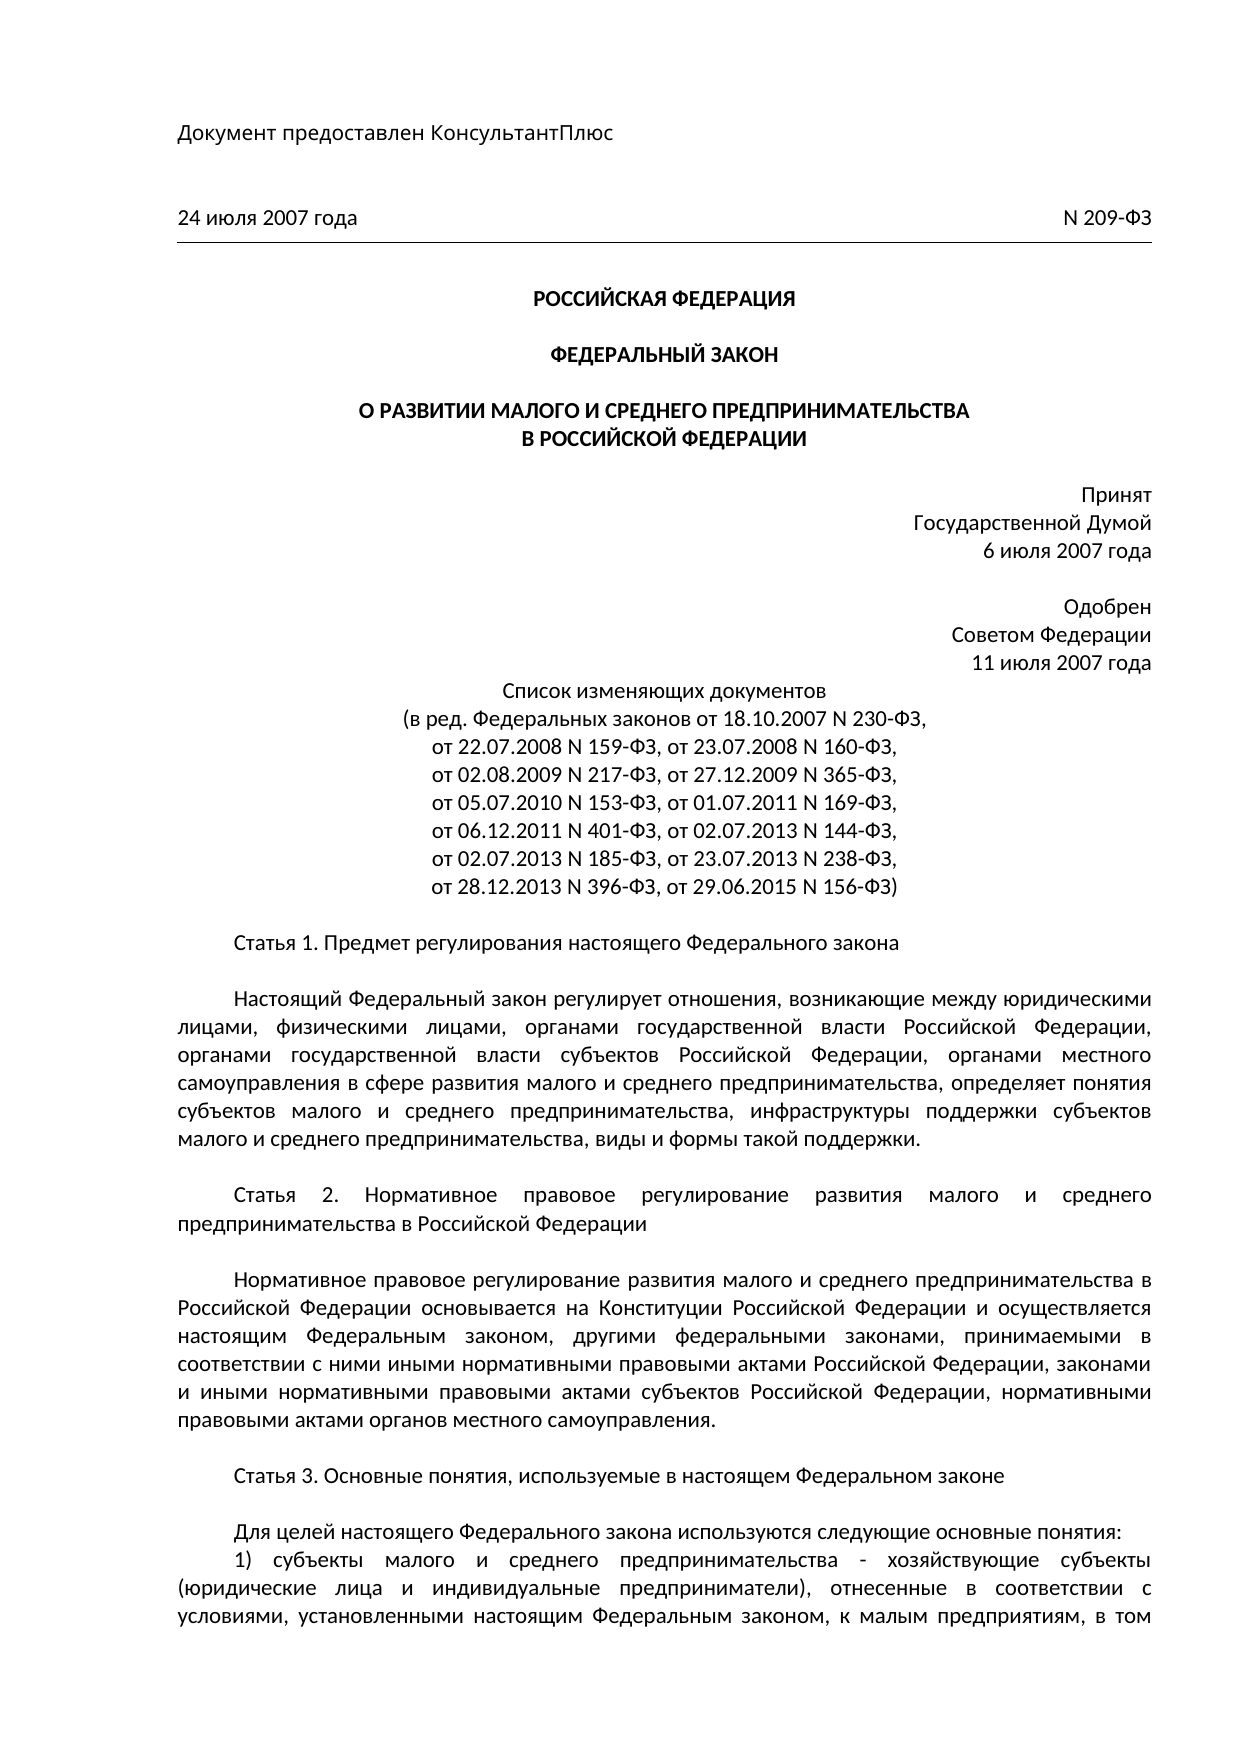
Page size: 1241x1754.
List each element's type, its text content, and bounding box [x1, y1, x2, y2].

text Государственной Думой [177, 508, 1152, 536]
text от 02.07.2013 N 185-ФЗ, от 23.07.2013 N 238-ФЗ, [177, 844, 1152, 872]
title РОССИЙСКАЯ ФЕДЕРАЦИЯ [177, 284, 1152, 312]
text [177, 1545, 1152, 1629]
table_header 24 июля 2007 года [177, 203, 664, 231]
text Принят [177, 480, 1152, 508]
text 6 июля 2007 года [177, 536, 1152, 564]
text от 06.12.2011 N 401-ФЗ, от 02.07.2013 N 144-ФЗ, [177, 816, 1152, 844]
title ФЕДЕРАЛЬНЫЙ ЗАКОН [177, 340, 1152, 368]
text Одобрен [177, 592, 1152, 620]
text Нормативное правовое регулирование развития малого и среднего предпринимательства в Российской Федерации основывается на Конституции Российской Федерации и осуществляется настоящим Федеральным законом, другими федеральными законами, принимаемыми в соответствии с ними иными нормативными правовыми актами Российской Федерации, законами и иными нормативными правовыми актами субъектов Российской Федерации, нормативными правовыми актами органов местного самоуправления. [177, 1265, 1152, 1433]
text Советом Федерации [177, 620, 1152, 648]
text Статья 1. Предмет регулирования настоящего Федерального закона [177, 928, 1152, 956]
text 11 июля 2007 года [177, 648, 1152, 676]
title Документ предоставлен КонсультантПлюс [177, 118, 1152, 175]
text (в ред. Федеральных законов от 18.10.2007 N 230-ФЗ, [177, 704, 1152, 732]
text от 05.07.2010 N 153-ФЗ, от 01.07.2011 N 169-ФЗ, [177, 788, 1152, 816]
title В РОССИЙСКОЙ ФЕДЕРАЦИИ [177, 424, 1152, 452]
title О РАЗВИТИИ МАЛОГО И СРЕДНЕГО ПРЕДПРИНИМАТЕЛЬСТВА [177, 396, 1152, 424]
text от 28.12.2013 N 396-ФЗ, от 29.06.2015 N 156-ФЗ) [177, 872, 1152, 900]
text Настоящий Федеральный закон регулирует отношения, возникающие между юридическими лицами, физическими лицами, органами государственной власти Российской Федерации, органами государственной власти субъектов Российской Федерации, органами местного самоуправления в сфере развития малого и среднего предпринимательства, определяет понятия субъектов малого и среднего предпринимательства, инфраструктуры поддержки субъектов малого и среднего предпринимательства, виды и формы такой поддержки. [177, 984, 1152, 1153]
text Статья 3. Основные понятия, используемые в настоящем Федеральном законе [177, 1461, 1152, 1489]
text Статья 2. Нормативное правовое регулирование развития малого и среднего предпринимательства в Российской Федерации [177, 1181, 1152, 1237]
table_header N 209-ФЗ [664, 203, 1152, 231]
text от 02.08.2009 N 217-ФЗ, от 27.12.2009 N 365-ФЗ, [177, 760, 1152, 788]
text от 22.07.2008 N 159-ФЗ, от 23.07.2008 N 160-ФЗ, [177, 732, 1152, 760]
text Для целей настоящего Федерального закона используются следующие основные понятия: [177, 1517, 1152, 1545]
text Список изменяющих документов [177, 676, 1152, 704]
